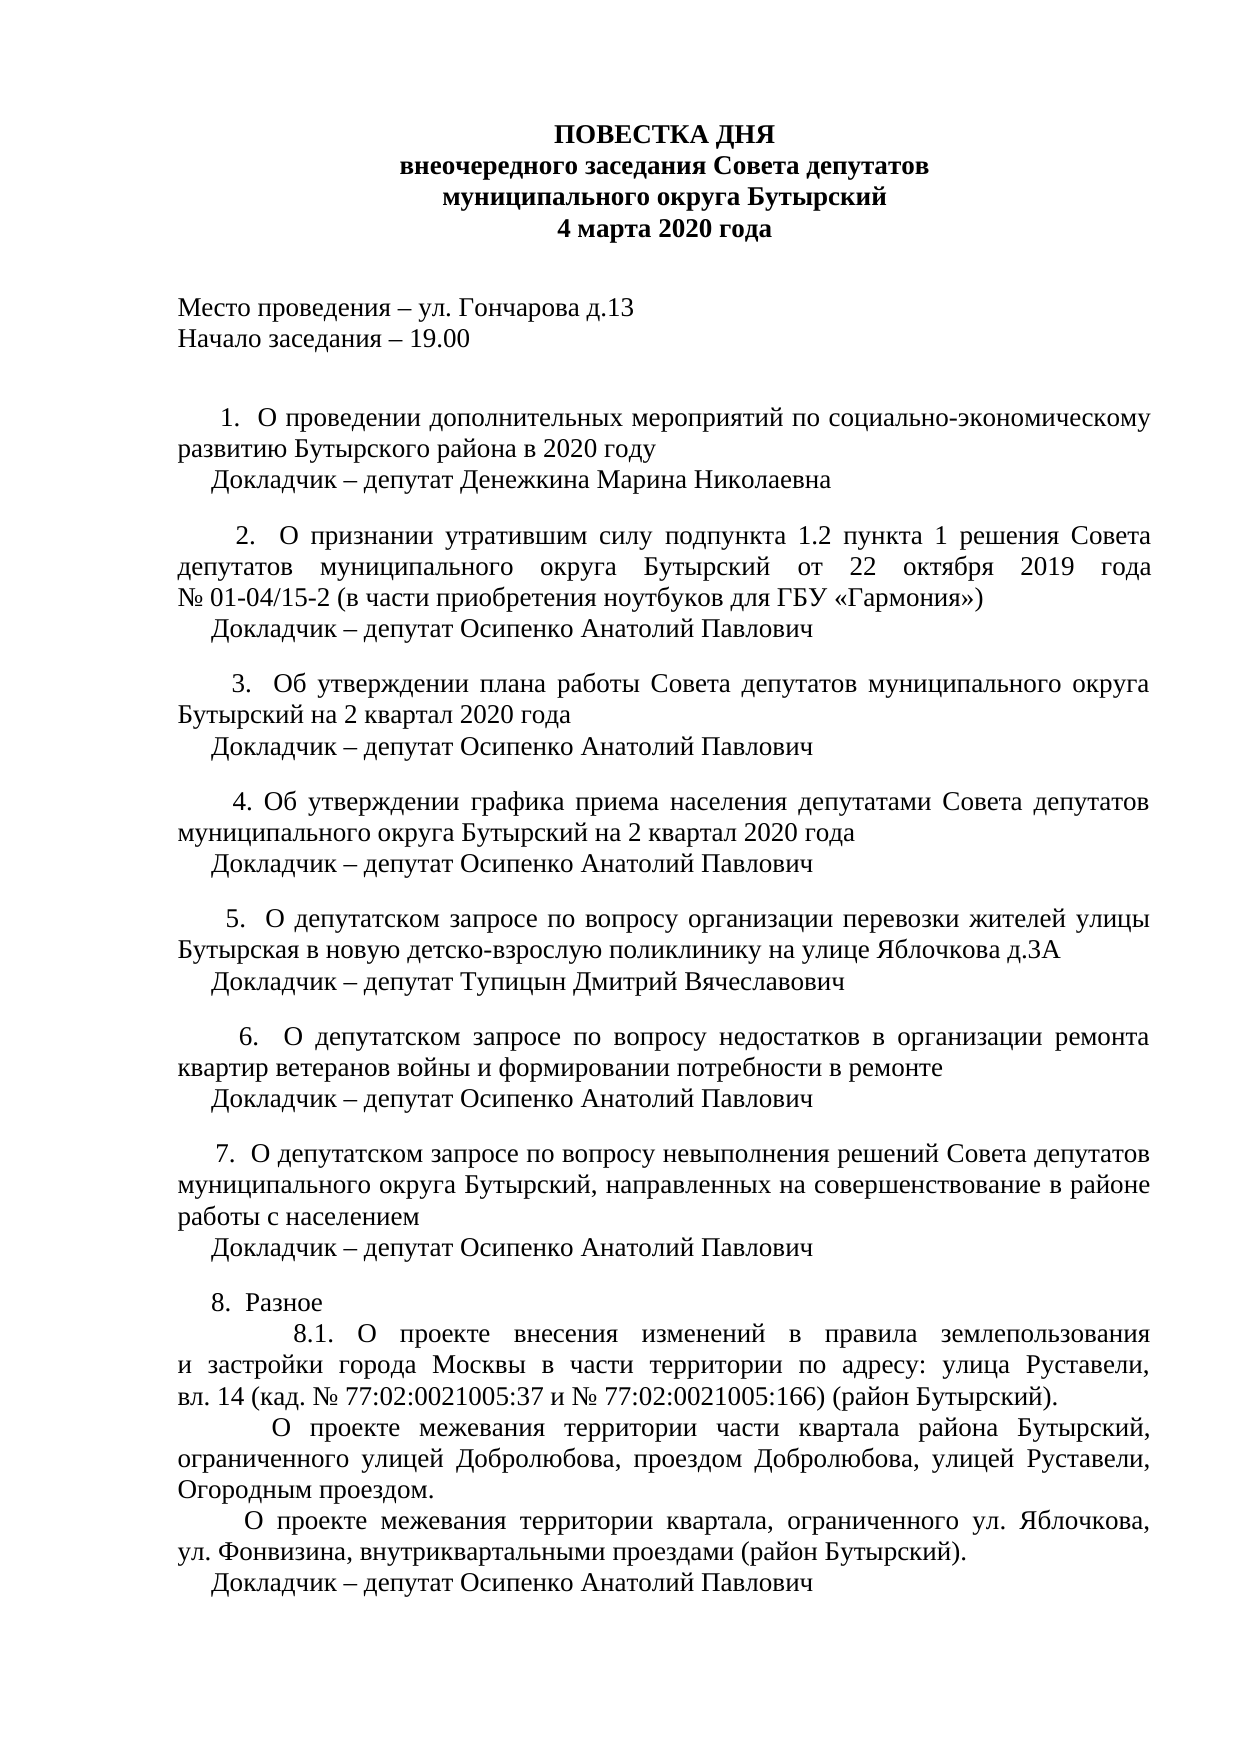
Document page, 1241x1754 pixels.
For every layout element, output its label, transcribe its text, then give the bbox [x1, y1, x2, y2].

text ПОВЕСТКА ДНЯ [177, 118, 1152, 149]
text 1. О проведении дополнительных мероприятий по социально-экономическому развитию Бутырского района в 2020 году [177, 401, 1152, 464]
text Докладчик – депутат Осипенко Анатолий Павлович [177, 847, 1152, 878]
text Докладчик – депутат Осипенко Анатолий Павлович [177, 612, 1152, 643]
text Место проведения – ул. Гончарова д.13 [177, 291, 1152, 322]
text 8.1. О проекте внесения изменений в правила землепользования и застройки города Москвы в части территории по адресу: улица Руставели, вл. 14 (кад. № 77:02:0021005:37 и № 77:02:0021005:166) (район Бутырский). [177, 1317, 1152, 1411]
text муниципального округа Бутырский [177, 181, 1152, 212]
text 7. О депутатском запросе по вопросу невыполнения решений Совета депутатов муниципального округа Бутырский, направленных на совершенствование в районе работы с населением [177, 1137, 1152, 1231]
text Докладчик – депутат Осипенко Анатолий Павлович [177, 1566, 1152, 1598]
text 2. О признании утратившим силу подпункта 1.2 пункта 1 решения Совета депутатов муниципального округа Бутырский от 22 октября 2019 года № 01-04/15-2 (в части приобретения ноутбуков для ГБУ «Гармония») [177, 519, 1152, 612]
text Начало заседания – 19.00 [177, 322, 1152, 353]
text 4. Об утверждении графика приема населения депутатами Совета депутатов муниципального округа Бутырский на 2 квартал 2020 года [177, 785, 1152, 847]
text 3. Об утверждении плана работы Совета депутатов муниципального округа Бутырский на 2 квартал 2020 года [177, 667, 1152, 730]
text 6. О депутатском запросе по вопросу недостатков в организации ремонта квартир ветеранов войны и формировании потребности в ремонте [177, 1020, 1152, 1082]
text 8. Разное [177, 1286, 1152, 1317]
text О проекте межевания территории части квартала района Бутырский, ограниченного улицей Добролюбова, проездом Добролюбова, улицей Руставели, Огородным проездом. [177, 1411, 1152, 1504]
text Докладчик – депутат Денежкина Марина Николаевна [177, 464, 1152, 495]
text 4 марта 2020 года [177, 212, 1152, 243]
text Докладчик – депутат Осипенко Анатолий Павлович [177, 1082, 1152, 1113]
text Докладчик – депутат Тупицын Дмитрий Вячеславович [177, 965, 1152, 996]
text Докладчик – депутат Осипенко Анатолий Павлович [177, 730, 1152, 761]
text 5. О депутатском запросе по вопросу организации перевозки жителей улицы Бутырская в новую детско-взрослую поликлинику на улице Яблочкова д.3А [177, 902, 1152, 965]
text внеочередного заседания Совета депутатов [177, 149, 1152, 181]
text Докладчик – депутат Осипенко Анатолий Павлович [177, 1231, 1152, 1262]
text О проекте межевания территории квартала, ограниченного ул. Яблочкова, ул. Фонвизина, внутриквартальными проездами (район Бутырский). [177, 1504, 1152, 1566]
